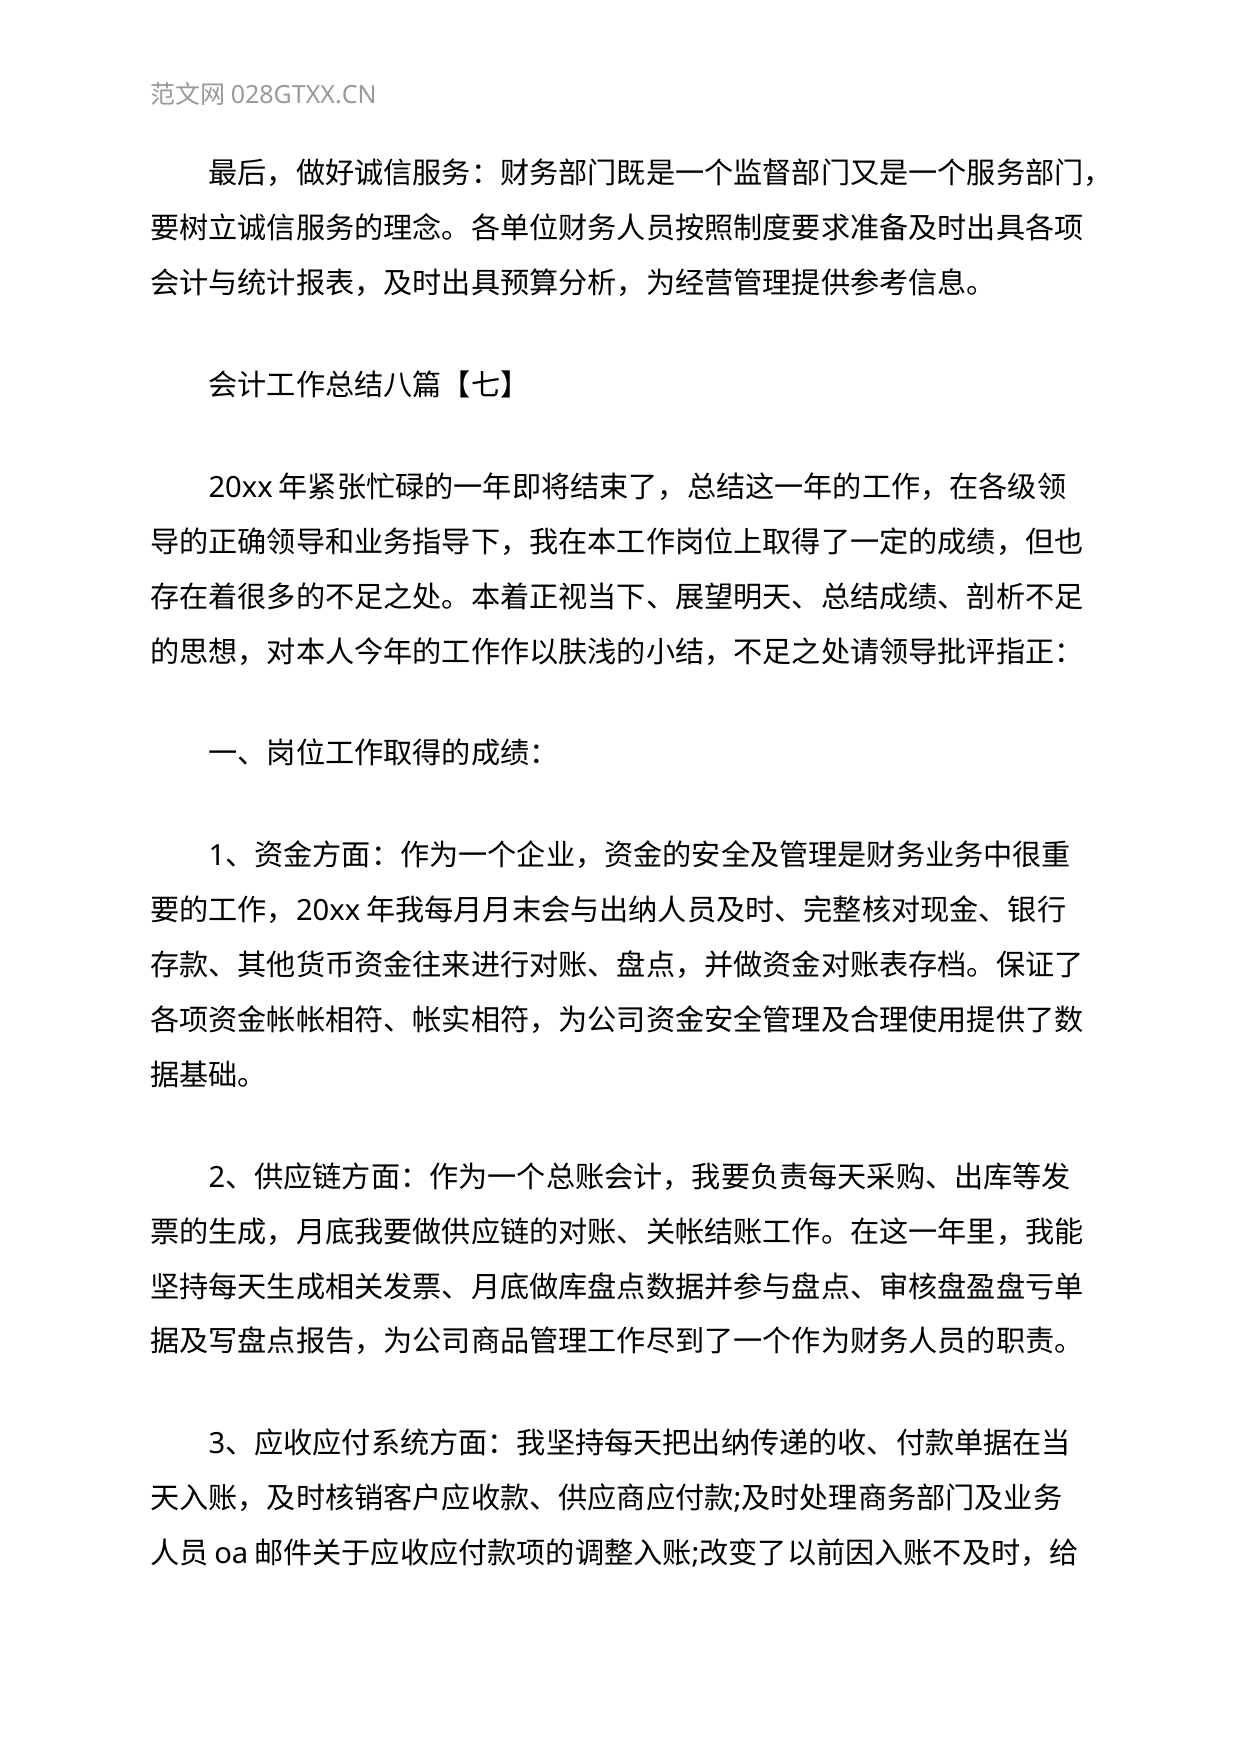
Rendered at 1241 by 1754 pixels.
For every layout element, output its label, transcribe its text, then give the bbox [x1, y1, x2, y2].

text 一、岗位工作取得的成绩： [150, 730, 1090, 772]
text 20xx年紧张忙碌的一年即将结束了，总结这一年的工作，在各级领导的正确领导和业务指导下，我在本工作岗位上取得了一定的成绩，但也存在着很多的不足之处。本着正视当下、展望明天、总结成绩、剖析不足的思想，对本人今年的工作作以肤浅的小结，不足之处请领导批评指正： [150, 463, 1090, 670]
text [150, 1420, 1090, 1572]
text 会计工作总结八篇【七】 [150, 362, 1090, 404]
text 2、供应链方面：作为一个总账会计，我要负责每天采购、出库等发票的生成，月底我要做供应链的对账、关帐结账工作。在这一年里，我能坚持每天生成相关发票、月底做库盘点数据并参与盘点、审核盘盈盘亏单据及写盘点报告，为公司商品管理工作尽到了一个作为财务人员的职责。 [150, 1153, 1090, 1360]
text 1、资金方面：作为一个企业，资金的安全及管理是财务业务中很重要的工作，20xx年我每月月末会与出纳人员及时、完整核对现金、银行存款、其他货币资金往来进行对账、盘点，并做资金对账表存档。保证了各项资金帐帐相符、帐实相符，为公司资金安全管理及合理使用提供了数据基础。 [150, 832, 1090, 1094]
text 最后，做好诚信服务：财务部门既是一个监督部门又是一个服务部门，要树立诚信服务的理念。各单位财务人员按照制度要求准备及时出具各项会计与统计报表，及时出具预算分析，为经营管理提供参考信息。 [150, 150, 1090, 302]
